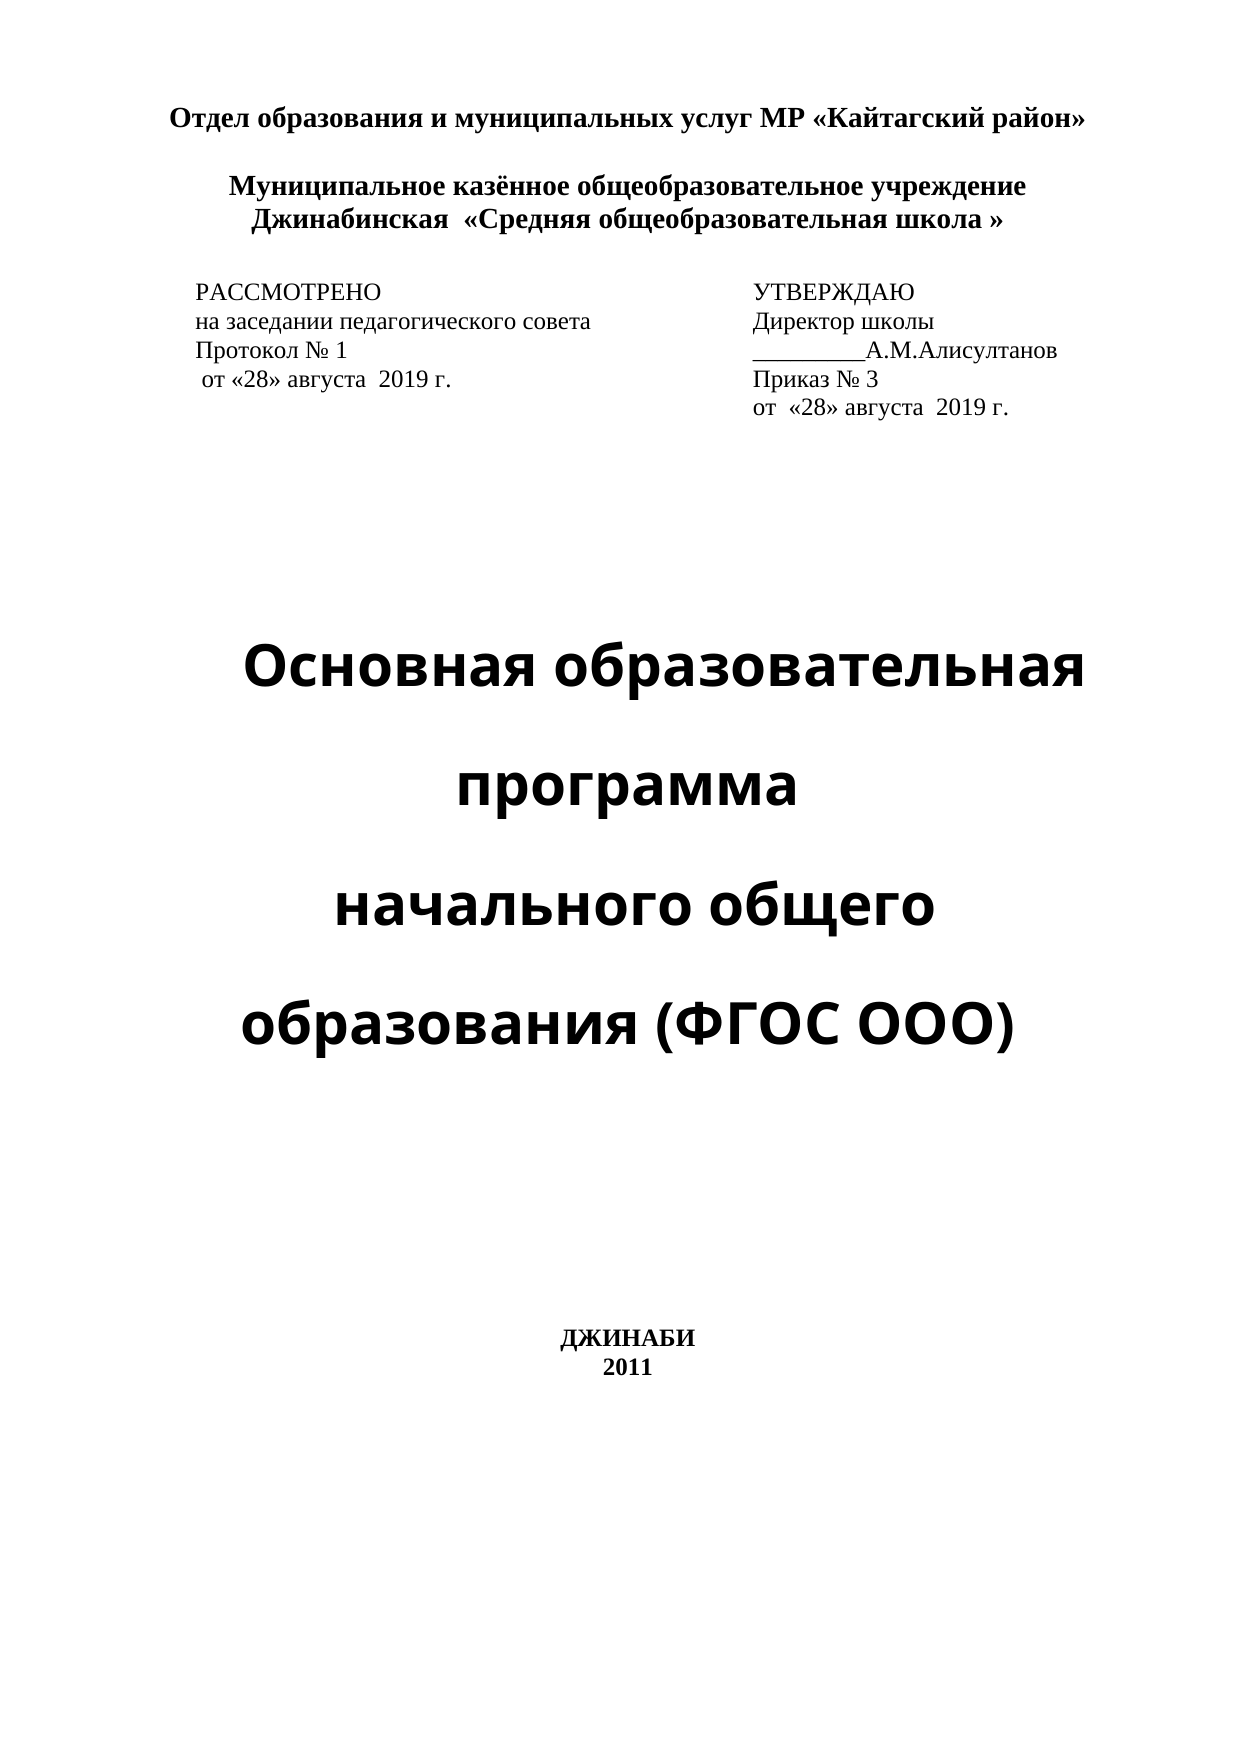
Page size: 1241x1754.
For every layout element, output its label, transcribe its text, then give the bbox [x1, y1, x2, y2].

text Отдел образования и муниципальных услуг МР «Кайтагский район» [118, 101, 1137, 134]
text Основная образовательная программа начального общего образования (ФГОС ООО) [118, 624, 1137, 1061]
text Муниципальное казённое общеобразовательное учреждение [118, 168, 1137, 201]
text ДЖИНАБИ [118, 1323, 1137, 1352]
table_header УТВЕРЖДАЮ Директор школы _________А.М.Алисултанов Приказ № 3 от «28» августа 2019 г. [741, 278, 1140, 421]
text 2011 [118, 1352, 1137, 1380]
table_header РАССМОТРЕНО на заседании педагогического совета Протокол № 1 от «28» августа 2019 г. [184, 278, 741, 421]
text Джинабинская «Средняя общеобразовательная школа » [118, 201, 1137, 235]
